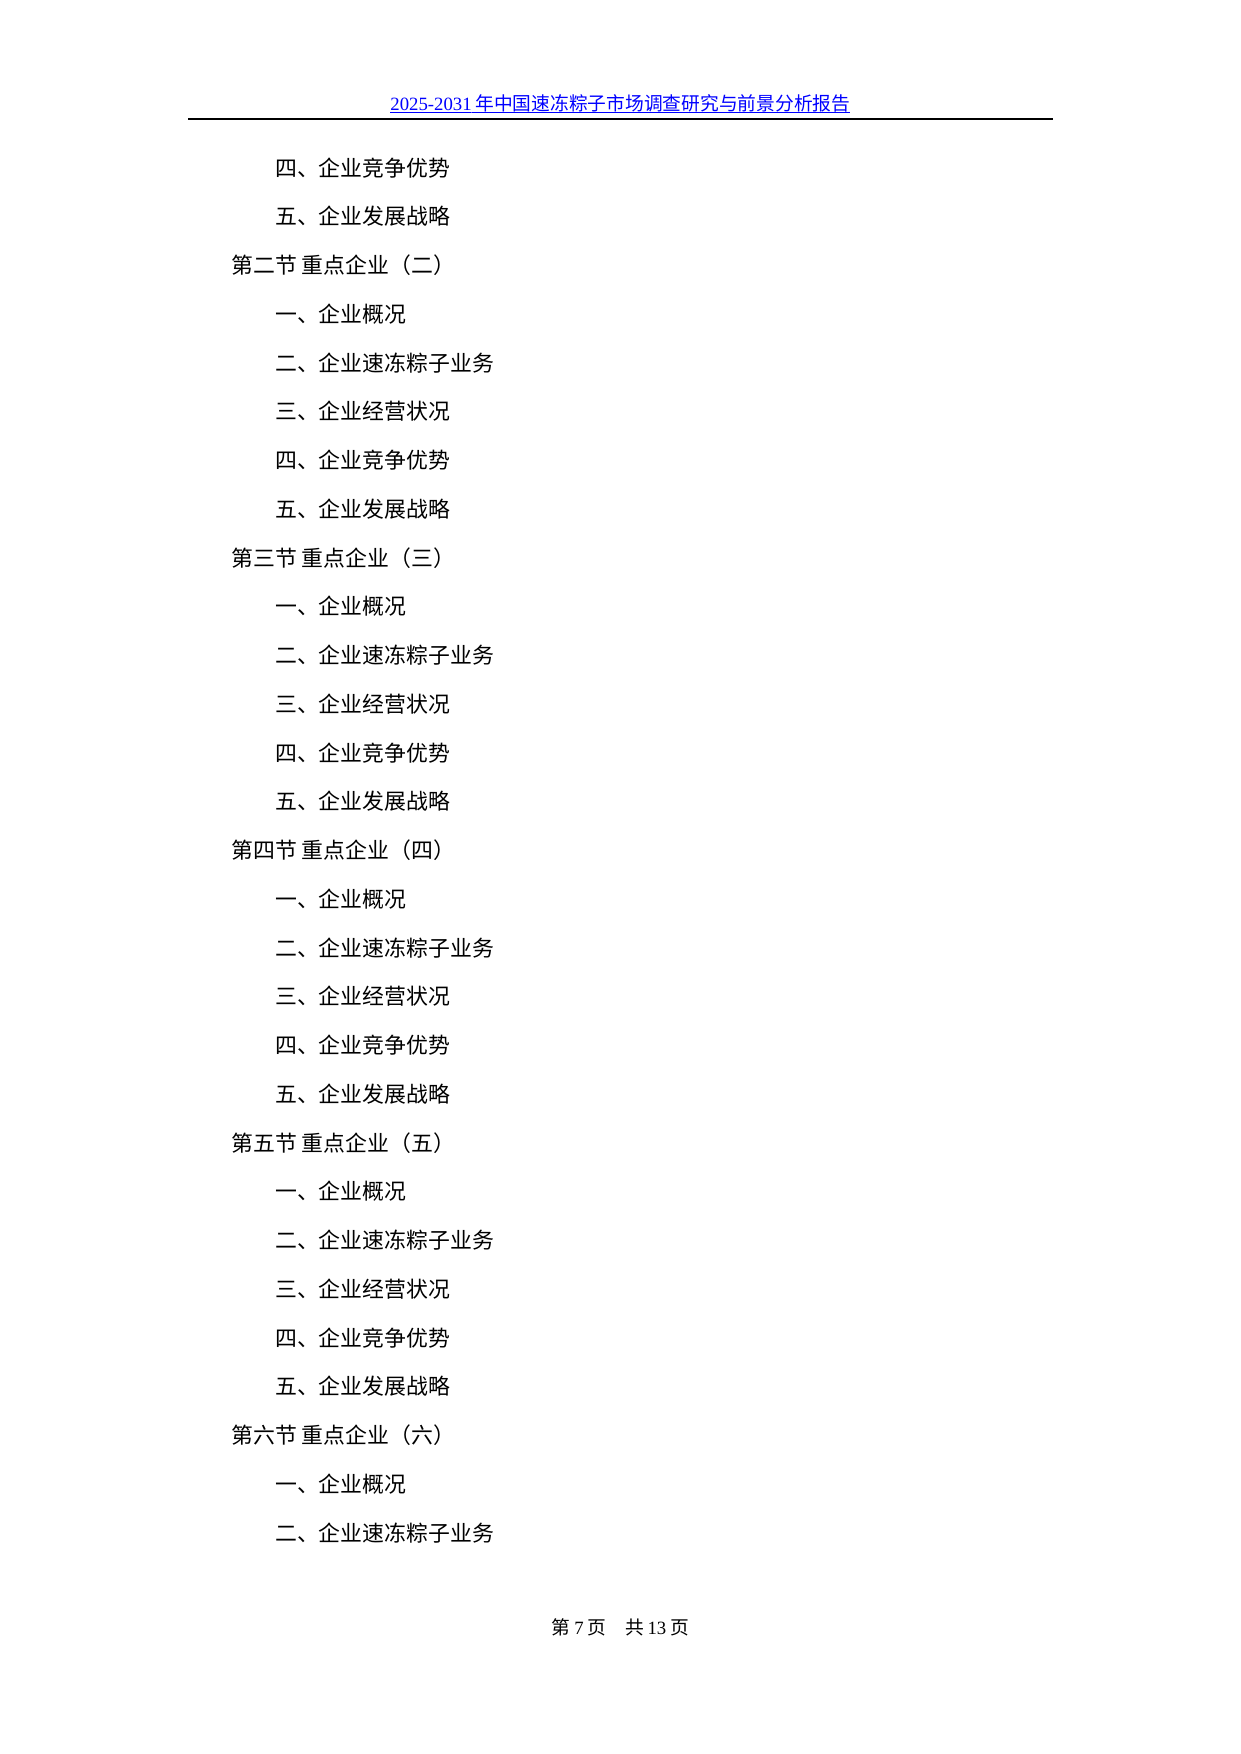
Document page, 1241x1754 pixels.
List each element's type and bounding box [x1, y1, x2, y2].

text [187, 150, 1053, 1548]
